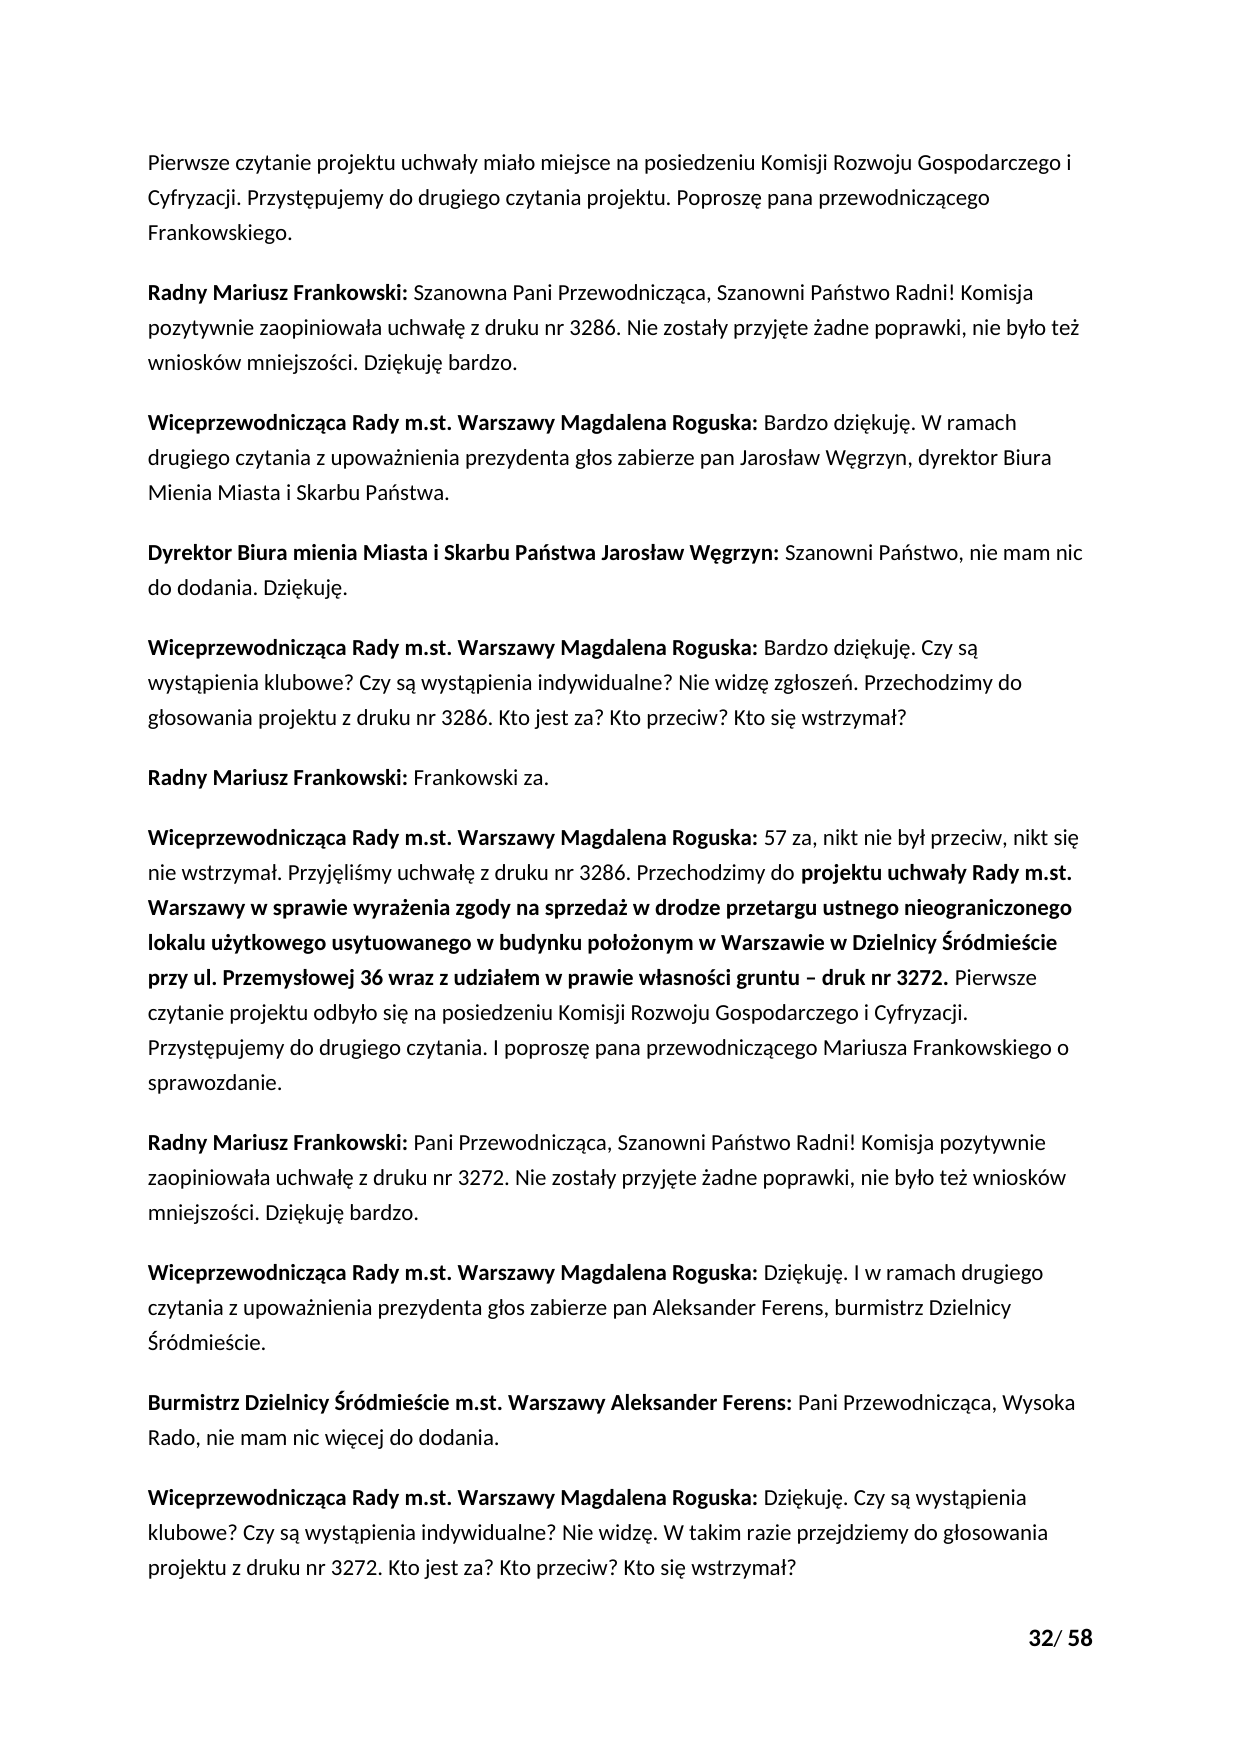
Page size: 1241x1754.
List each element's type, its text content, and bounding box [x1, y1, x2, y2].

text Burmistrz Dzielnicy Śródmieście m.st. Warszawy Aleksander Ferens: Pani Przewodnicząca, Wysoka Rado, nie mam nic więcej do dodania. [148, 1388, 1093, 1451]
text Wiceprzewodnicząca Rady m.st. Warszawy Magdalena Roguska: Bardzo dziękuję. W ramach drugiego czytania z upoważnienia prezydenta głos zabierze pan Jarosław Węgrzyn, dyrektor Biura Mienia Miasta i Skarbu Państwa. [148, 408, 1093, 506]
text Wiceprzewodnicząca Rady m.st. Warszawy Magdalena Roguska: Bardzo dziękuję. Czy są wystąpienia klubowe? Czy są wystąpienia indywidualne? Nie widzę zgłoszeń. Przechodzimy do głosowania projektu z druku nr 3286. Kto jest za? Kto przeciw? Kto się wstrzymał? [148, 633, 1093, 731]
text Wiceprzewodnicząca Rady m.st. Warszawy Magdalena Roguska: Dziękuję. Czy są wystąpienia klubowe? Czy są wystąpienia indywidualne? Nie widzę. W takim razie przejdziemy do głosowania projektu z druku nr 3272. Kto jest za? Kto przeciw? Kto się wstrzymał? [148, 1483, 1093, 1581]
text Dyrektor Biura mienia Miasta i Skarbu Państwa Jarosław Węgrzyn: Szanowni Państwo, nie mam nic do dodania. Dziękuję. [148, 538, 1093, 601]
text Wiceprzewodnicząca Rady m.st. Warszawy Magdalena Roguska: 57 za, nikt nie był przeciw, nikt się nie wstrzymał. Przyjęliśmy uchwałę z druku nr 3286. Przechodzimy do projektu uchwały Rady m.st. Warszawy w sprawie wyrażenia zgody na sprzedaż w drodze przetargu ustnego nieograniczonego lokalu użytkowego usytuowanego w budynku położonym w Warszawie w Dzielnicy Śródmieście przy ul. Przemysłowej 36 wraz z udziałem w prawie własności gruntu – druk nr 3272. Pierwsze czytanie projektu odbyło się na posiedzeniu Komisji Rozwoju Gospodarczego i Cyfryzacji. Przystępujemy do drugiego czytania. I poproszę pana przewodniczącego Mariusza Frankowskiego o sprawozdanie. [148, 823, 1093, 1096]
text Radny Mariusz Frankowski: Frankowski za. [148, 763, 1093, 791]
text Radny Mariusz Frankowski: Pani Przewodnicząca, Szanowni Państwo Radni! Komisja pozytywnie zaopiniowała uchwałę z druku nr 3272. Nie zostały przyjęte żadne poprawki, nie było też wniosków mniejszości. Dziękuję bardzo. [148, 1128, 1093, 1226]
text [148, 148, 1093, 246]
text Wiceprzewodnicząca Rady m.st. Warszawy Magdalena Roguska: Dziękuję. I w ramach drugiego czytania z upoważnienia prezydenta głos zabierze pan Aleksander Ferens, burmistrz Dzielnicy Śródmieście. [148, 1258, 1093, 1356]
text Radny Mariusz Frankowski: Szanowna Pani Przewodnicząca, Szanowni Państwo Radni! Komisja pozytywnie zaopiniowała uchwałę z druku nr 3286. Nie zostały przyjęte żadne poprawki, nie było też wniosków mniejszości. Dziękuję bardzo. [148, 278, 1093, 376]
